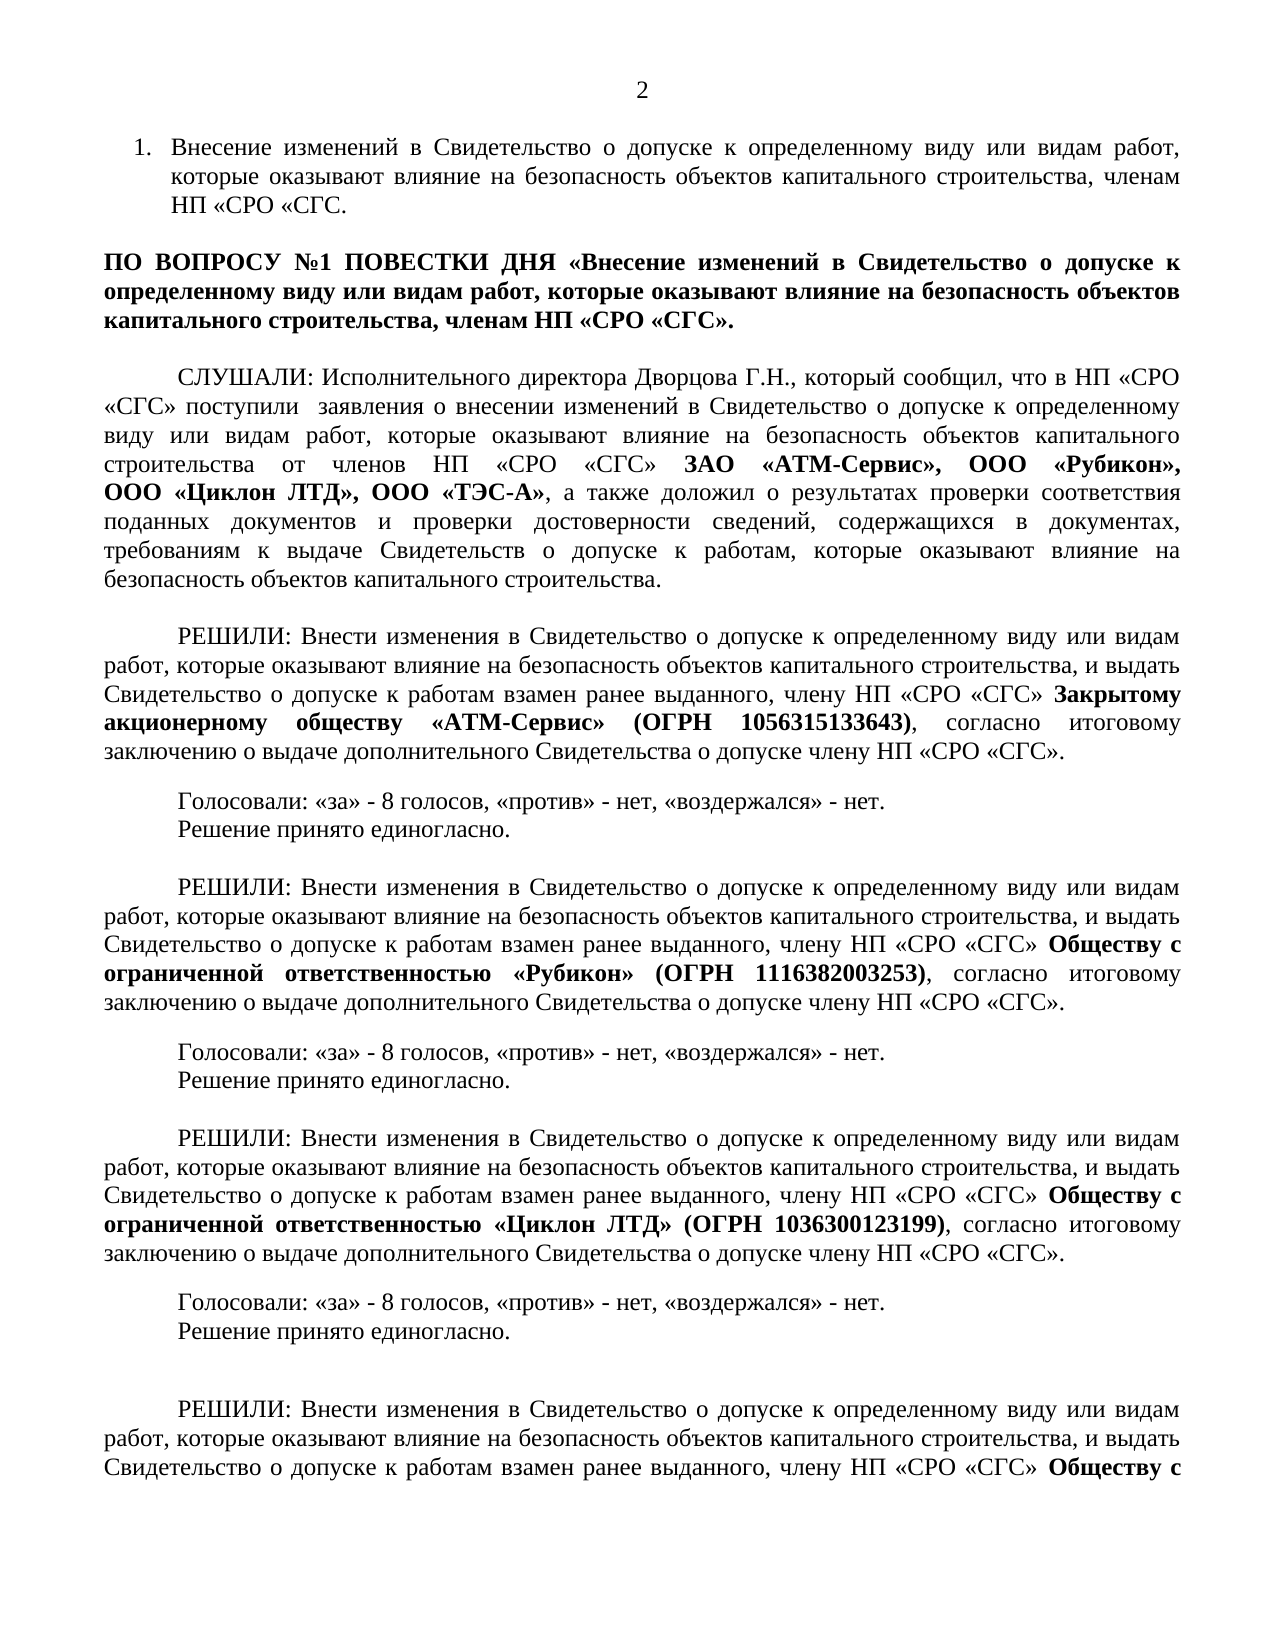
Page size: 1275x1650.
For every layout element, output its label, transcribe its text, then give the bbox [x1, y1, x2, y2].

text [103, 1394, 1181, 1481]
text ПО ВОПРОСУ №1 ПОВЕСТКИ ДНЯ «Внесение изменений в Свидетельство о допуске к определенному виду или видам работ, которые оказывают влияние на безопасность объектов капитального строительства, членам НП «СРО «СГС». [103, 247, 1181, 334]
text Голосовали: «за» - 8 голосов, «против» - нет, «воздержался» - нет. [103, 1037, 1181, 1065]
list Внесение изменений в Свидетельство о допуске к определенному виду или видам работ, которые оказывают влияние на безопасность объектов капитального строительства, членам НП «СРО «СГС. [133, 132, 1181, 219]
text РЕШИЛИ: Внести изменения в Свидетельство о допуске к определенному виду или видам работ, которые оказывают влияние на безопасность объектов капитального строительства, и выдать Свидетельство о допуске к работам взамен ранее выданного, члену НП «СРО «СГС» Обществу с ограниченной ответственностью «Циклон ЛТД» (ОГРН 1036300123199), согласно итоговому заключению о выдаче дополнительного Свидетельства о допуске члену НП «СРО «СГС». [103, 1123, 1181, 1267]
text Голосовали: «за» - 8 голосов, «против» - нет, «воздержался» - нет. [103, 1287, 1181, 1316]
text Решение принято единогласно. [103, 1065, 1181, 1094]
text СЛУШАЛИ: Исполнительного директора Дворцова Г.Н., который сообщил, что в НП «СРО «СГС» поступили заявления о внесении изменений в Свидетельство о допуске к определенному виду или видам работ, которые оказывают влияние на безопасность объектов капитального строительства от членов НП «СРО «СГС» ЗАО «АТМ-Сервис», ООО «Рубикон», ООО «Циклон ЛТД», ООО «ТЭС-А», а также доложил о результатах проверки соответствия поданных документов и проверки достоверности сведений, содержащихся в документах, требованиям к выдаче Свидетельств о допуске к работам, которые оказывают влияние на безопасность объектов капитального строительства. [103, 362, 1181, 592]
text РЕШИЛИ: Внести изменения в Свидетельство о допуске к определенному виду или видам работ, которые оказывают влияние на безопасность объектов капитального строительства, и выдать Свидетельство о допуске к работам взамен ранее выданного, члену НП «СРО «СГС» Закрытому акционерному обществу «АТМ-Сервис» (ОГРН 1056315133643), согласно итоговому заключению о выдаче дополнительного Свидетельства о допуске члену НП «СРО «СГС». [103, 621, 1181, 765]
text Решение принято единогласно. [103, 1316, 1181, 1345]
text РЕШИЛИ: Внести изменения в Свидетельство о допуске к определенному виду или видам работ, которые оказывают влияние на безопасность объектов капитального строительства, и выдать Свидетельство о допуске к работам взамен ранее выданного, члену НП «СРО «СГС» Обществу с ограниченной ответственностью «Рубикон» (ОГРН 1116382003253), согласно итоговому заключению о выдаче дополнительного Свидетельства о допуске члену НП «СРО «СГС». [103, 872, 1181, 1016]
text Решение принято единогласно. [103, 814, 1181, 843]
text Голосовали: «за» - 8 голосов, «против» - нет, «воздержался» - нет. [103, 786, 1181, 814]
